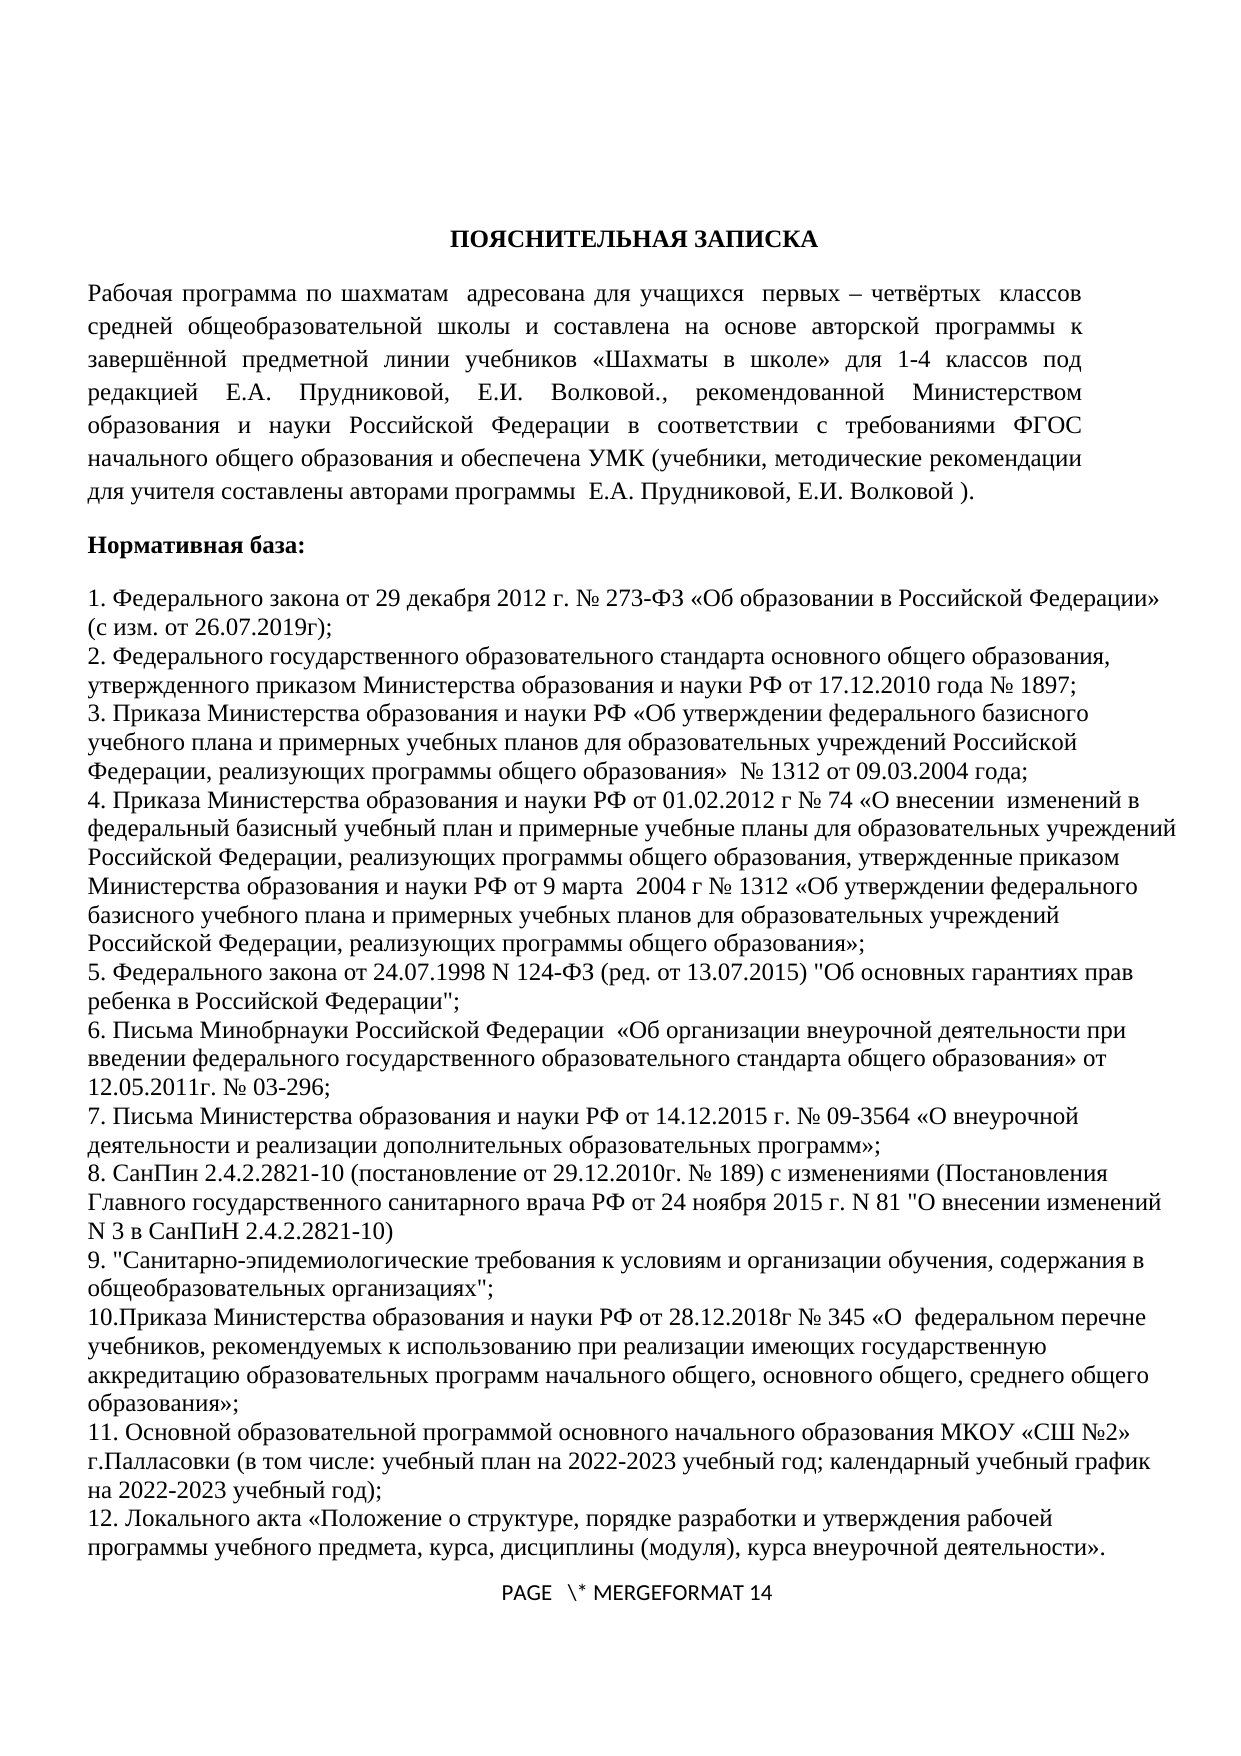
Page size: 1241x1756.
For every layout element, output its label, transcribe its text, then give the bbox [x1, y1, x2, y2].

text ПОЯСНИТЕЛЬНАЯ ЗАПИСКА [87, 224, 1181, 253]
text 10.Приказа Министерства образования и науки РФ от 28.12.2018г № 345 «О федеральном перечне учебников, рекомендуемых к использованию при реализации имеющих государственную аккредитацию образовательных программ начального общего, основного общего, среднего общего образования»; [87, 1302, 1181, 1417]
text 3. Приказа Министерства образования и науки РФ «Об утверждении федерального базисного учебного плана и примерных учебных планов для образовательных учреждений Российской Федерации, реализующих программы общего образования» № 1312 от 09.03.2004 года; [87, 698, 1181, 785]
text 2. Федерального государственного образовательного стандарта основного общего образования, утвержденного приказом Министерства образования и науки РФ от 17.12.2010 года № 1897; [87, 641, 1181, 698]
text 11. Основной образовательной программой основного начального образования МКОУ «СШ №2» г.Палласовки (в том числе: учебный план на 2022-2023 учебный год; календарный учебный график на 2022-2023 учебный год); [87, 1417, 1181, 1503]
text 9. "Санитарно-эпидемиологические требования к условиям и организации обучения, содержания в общеобразовательных организациях"; [87, 1245, 1181, 1302]
text Нормативная база: [87, 530, 1082, 558]
text 4. Приказа Министерства образования и науки РФ от 01.02.2012 г № 74 «О внесении изменений в федеральный базисный учебный план и примерные учебные планы для образовательных учреждений Российской Федерации, реализующих программы общего образования, утвержденные приказом Министерства образования и науки РФ от 9 марта 2004 г № 1312 «Об утверждении федерального базисного учебного плана и примерных учебных планов для образовательных учреждений Российской Федерации, реализующих программы общего образования»; [87, 785, 1181, 957]
text 7. Письма Министерства образования и науки РФ от 14.12.2015 г. № 09-3564 «О внеурочной деятельности и реализации дополнительных образовательных программ»; [87, 1101, 1181, 1158]
text 5. Федерального закона от 24.07.1998 N 124-ФЗ (ред. от 13.07.2015) "Об основных гарантиях прав ребенка в Российской Федерации"; [87, 957, 1181, 1015]
text 12. Локального акта «Положение о структуре, порядке разработки и утверждения рабочей программы учебного предмета, курса, дисциплины (модуля), курса внеурочной деятельности». [87, 1503, 1181, 1561]
text 1. Федерального закона от 29 декабря 2012 г. № 273-ФЗ «Об образовании в Российской Федерации» (с изм. от 26.07.2019г); [87, 583, 1181, 641]
text 6. Письма Минобрнауки Российской Федерации «Об организации внеурочной деятельности при введении федерального государственного образовательного стандарта общего образования» от 12.05.2011г. № 03-296; [87, 1015, 1181, 1101]
text 8. СанПин 2.4.2.2821-10 (постановление от 29.12.2010г. № 189) с изменениями (Постановления Главного государственного санитарного врача РФ от 24 ноября 2015 г. N 81 "О внесении изменений N 3 в СанПиН 2.4.2.2821-10) [87, 1158, 1181, 1245]
text Рабочая программа по шахматам адресована для учащихся первых – четвёртых классов средней общеобразовательной школы и составлена на основе авторской программы к завершённой предметной линии учебников «Шахматы в школе» для 1-4 классов под редакцией Е.А. Прудниковой, Е.И. Волковой., рекомендованной Министерством образования и науки Российской Федерации в соответствии с требованиями ФГОС начального общего образования и обеспечена УМК (учебники, методические рекомендации для учителя составлены авторами программы Е.А. Прудниковой, Е.И. Волковой ). [87, 278, 1082, 504]
